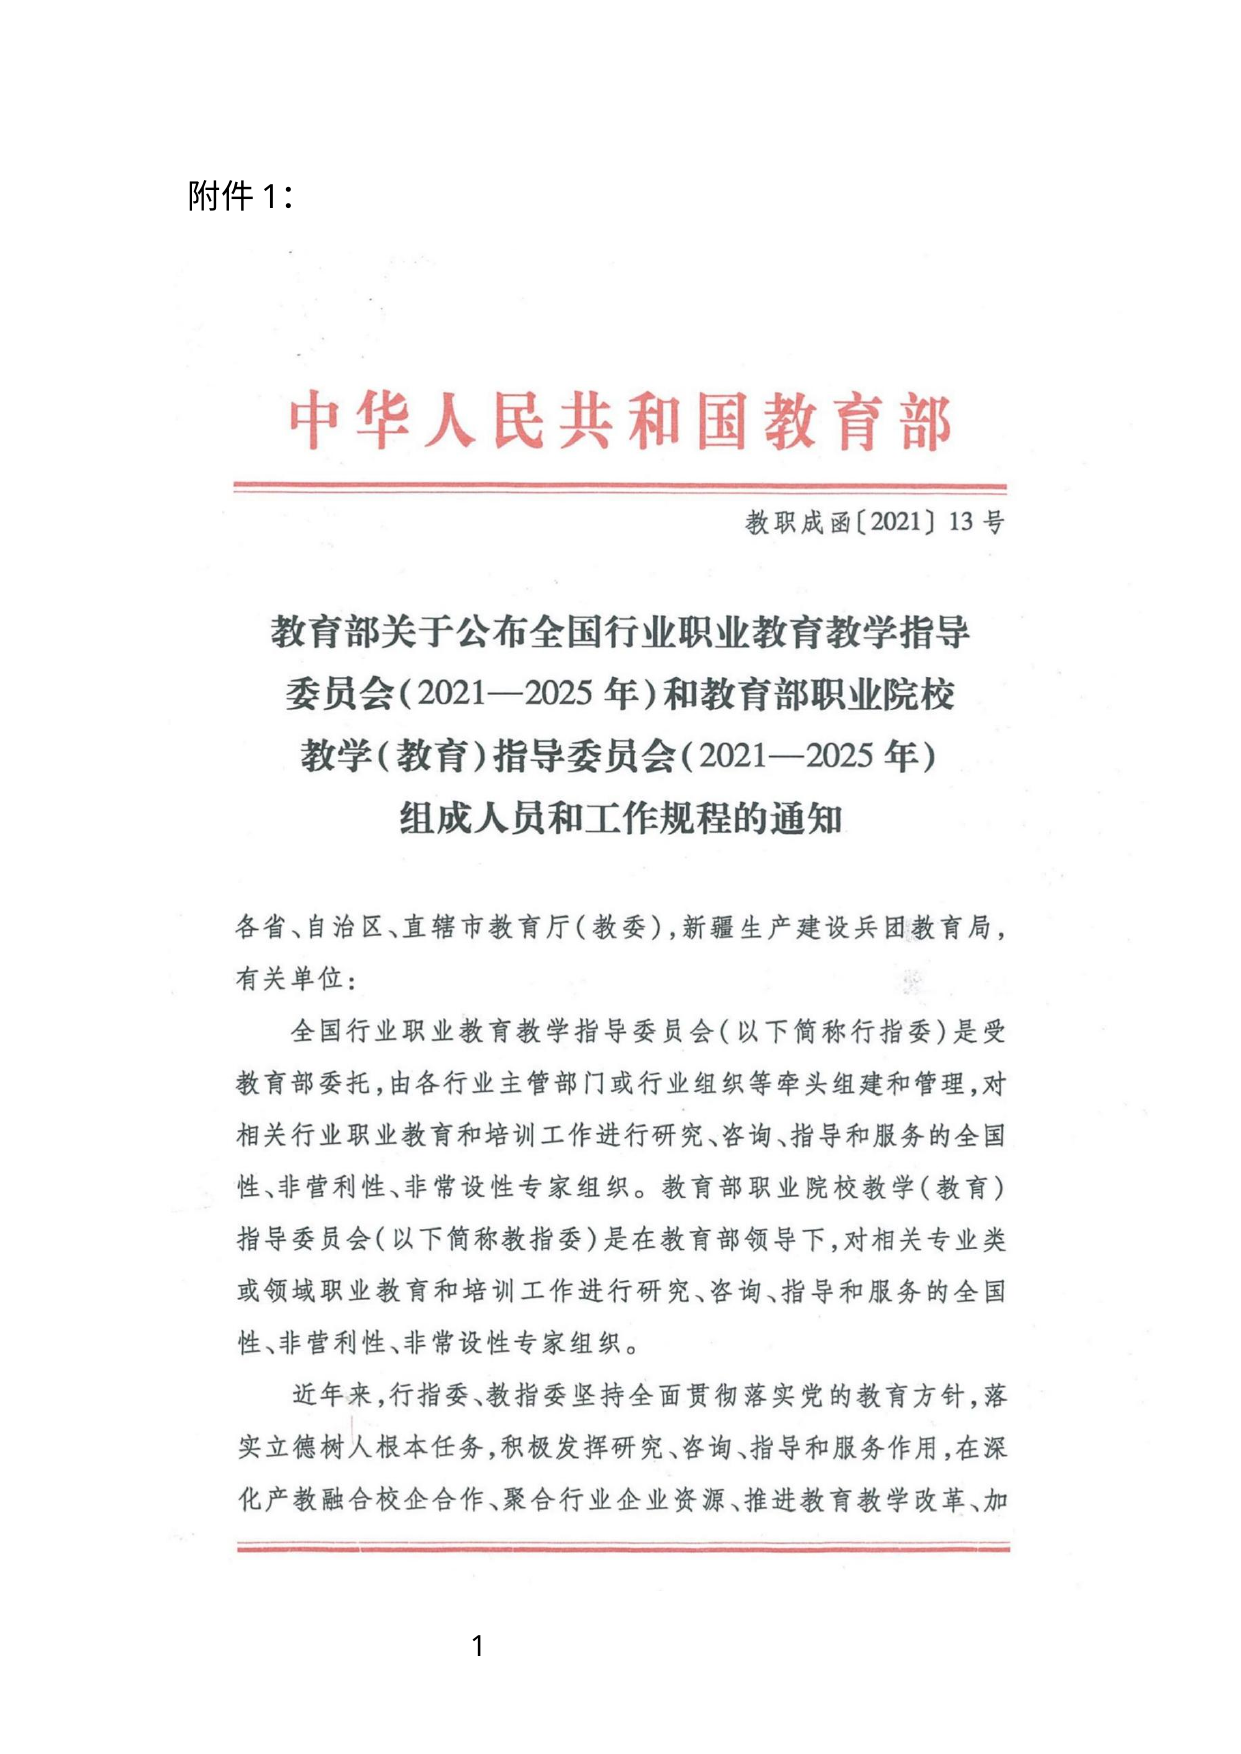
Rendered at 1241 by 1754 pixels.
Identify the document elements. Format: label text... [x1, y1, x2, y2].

text 附件1： [187, 162, 1053, 227]
picture [88, 249, 1165, 1591]
